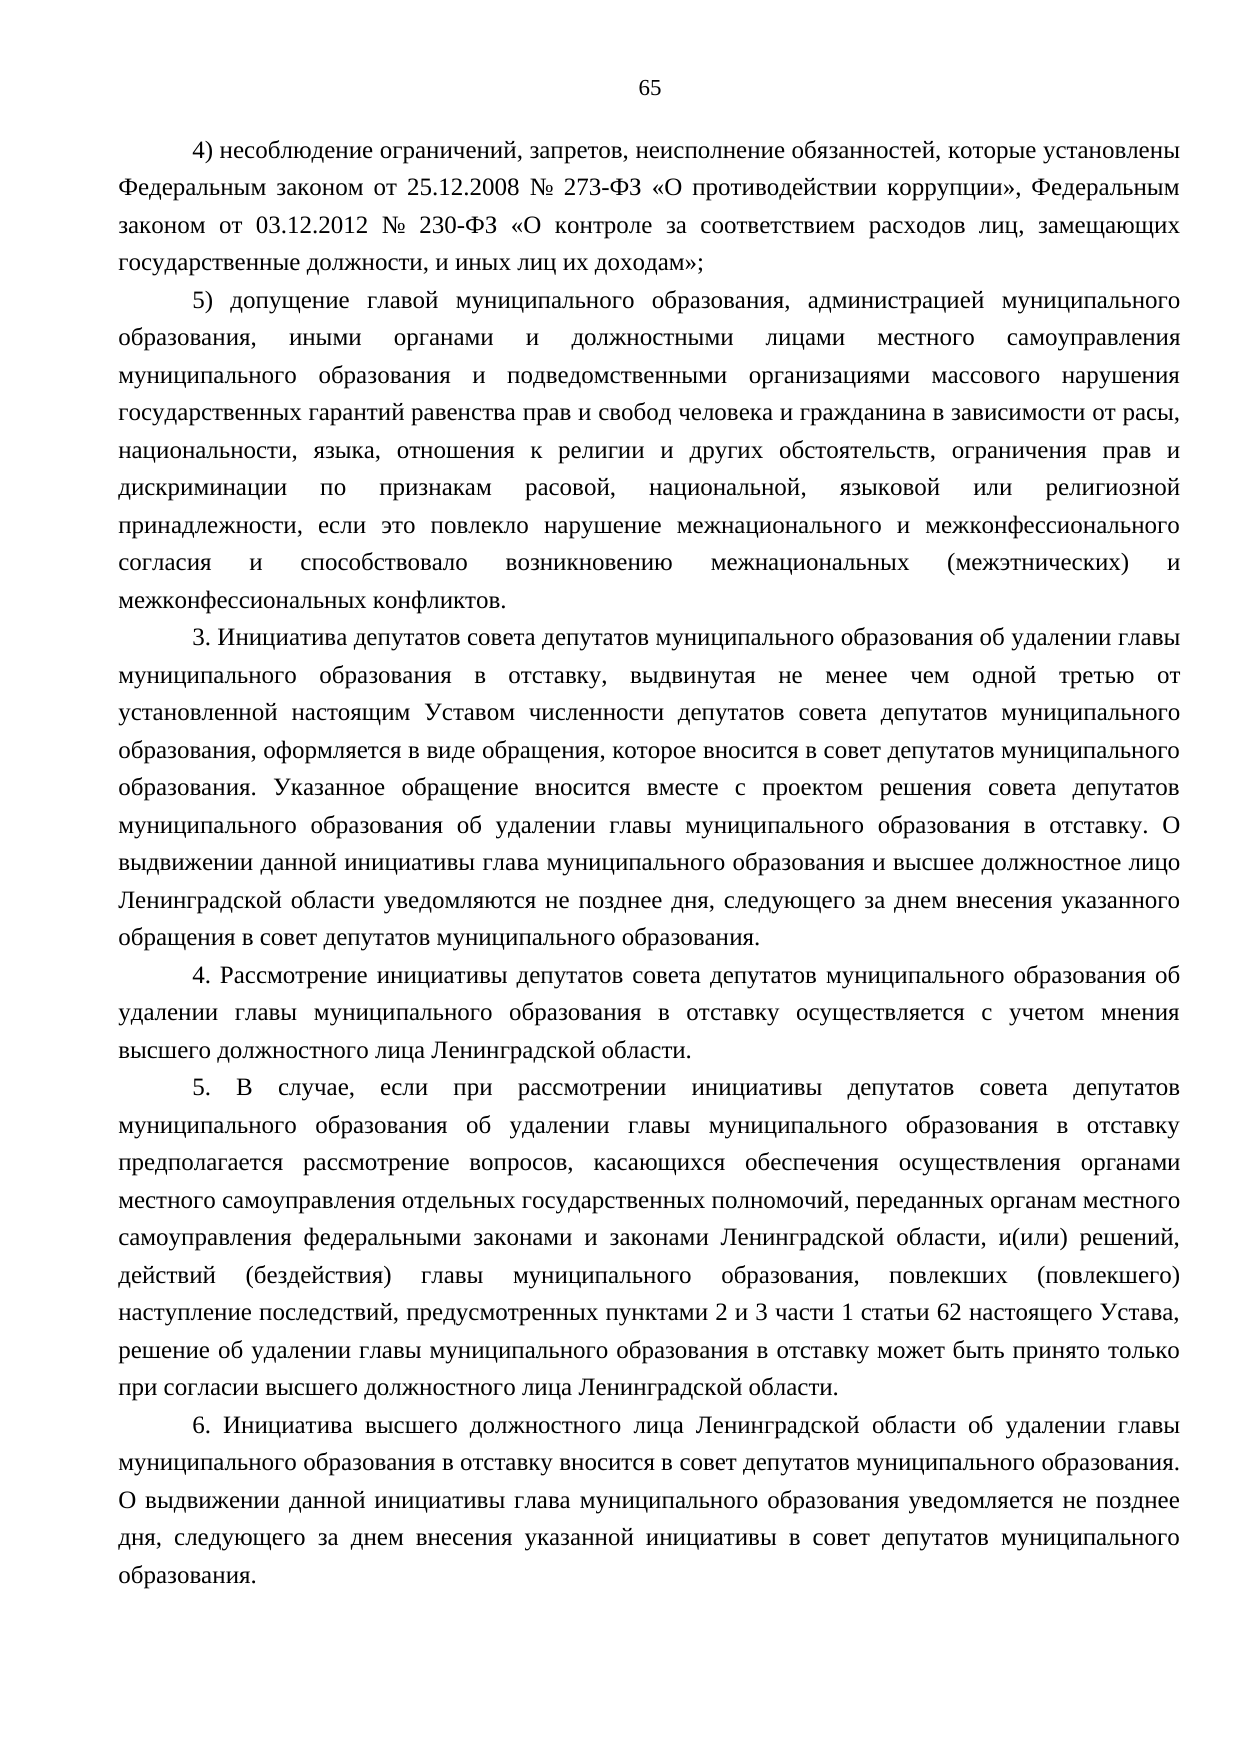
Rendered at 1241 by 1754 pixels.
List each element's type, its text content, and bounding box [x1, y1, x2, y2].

text 5) допущение главой муниципального образования, администрацией муниципального образования, иными органами и должностными лицами местного самоуправления муниципального образования и подведомственными организациями массового нарушения государственных гарантий равенства прав и свобод человека и гражданина в зависимости от расы, национальности, языка, отношения к религии и других обстоятельств, ограничения прав и дискриминации по признакам расовой, национальной, языковой или религиозной принадлежности, если это повлекло нарушение межнационального и межконфессионального согласия и способствовало возникновению межнациональных (межэтнических) и межконфессиональных конфликтов. [118, 278, 1181, 616]
text 5. В случае, если при рассмотрении инициативы депутатов совета депутатов муниципального образования об удалении главы муниципального образования в отставку предполагается рассмотрение вопросов, касающихся обеспечения осуществления органами местного самоуправления отдельных государственных полномочий, переданных органам местного самоуправления федеральными законами и законами Ленинградской области, и(или) решений, действий (бездействия) главы муниципального образования, повлекших (повлекшего) наступление последствий, предусмотренных пунктами 2 и 3 части 1 статьи 62 настоящего Устава, решение об удалении главы муниципального образования в отставку может быть принято только при согласии высшего должностного лица Ленинградской области. [118, 1066, 1181, 1403]
text 4. Рассмотрение инициативы депутатов совета депутатов муниципального образования об удалении главы муниципального образования в отставку осуществляется с учетом мнения высшего должностного лица Ленинградской области. [118, 953, 1181, 1066]
text 4) несоблюдение ограничений, запретов, неисполнение обязанностей, которые установлены Федеральным законом от 25.12.2008 № 273-ФЗ «О противодействии коррупции», Федеральным законом от 03.12.2012 № 230-ФЗ «О контроле за соответствием расходов лиц, замещающих государственные должности, и иных лиц их доходам»; [118, 128, 1181, 278]
text 3. Инициатива депутатов совета депутатов муниципального образования об удалении главы муниципального образования в отставку, выдвинутая не менее чем одной третью от установленной настоящим Уставом численности депутатов совета депутатов муниципального образования, оформляется в виде обращения, которое вносится в совет депутатов муниципального образования. Указанное обращение вносится вместе с проектом решения совета депутатов муниципального образования об удалении главы муниципального образования в отставку. О выдвижении данной инициативы глава муниципального образования и высшее должностное лицо Ленинградской области уведомляются не позднее дня, следующего за днем внесения указанного обращения в совет депутатов муниципального образования. [118, 616, 1181, 953]
text 6. Инициатива высшего должностного лица Ленинградской области об удалении главы муниципального образования в отставку вносится в совет депутатов муниципального образования. О выдвижении данной инициативы глава муниципального образования уведомляется не позднее дня, следующего за днем внесения указанной инициативы в совет депутатов муниципального образования. [118, 1403, 1181, 1591]
